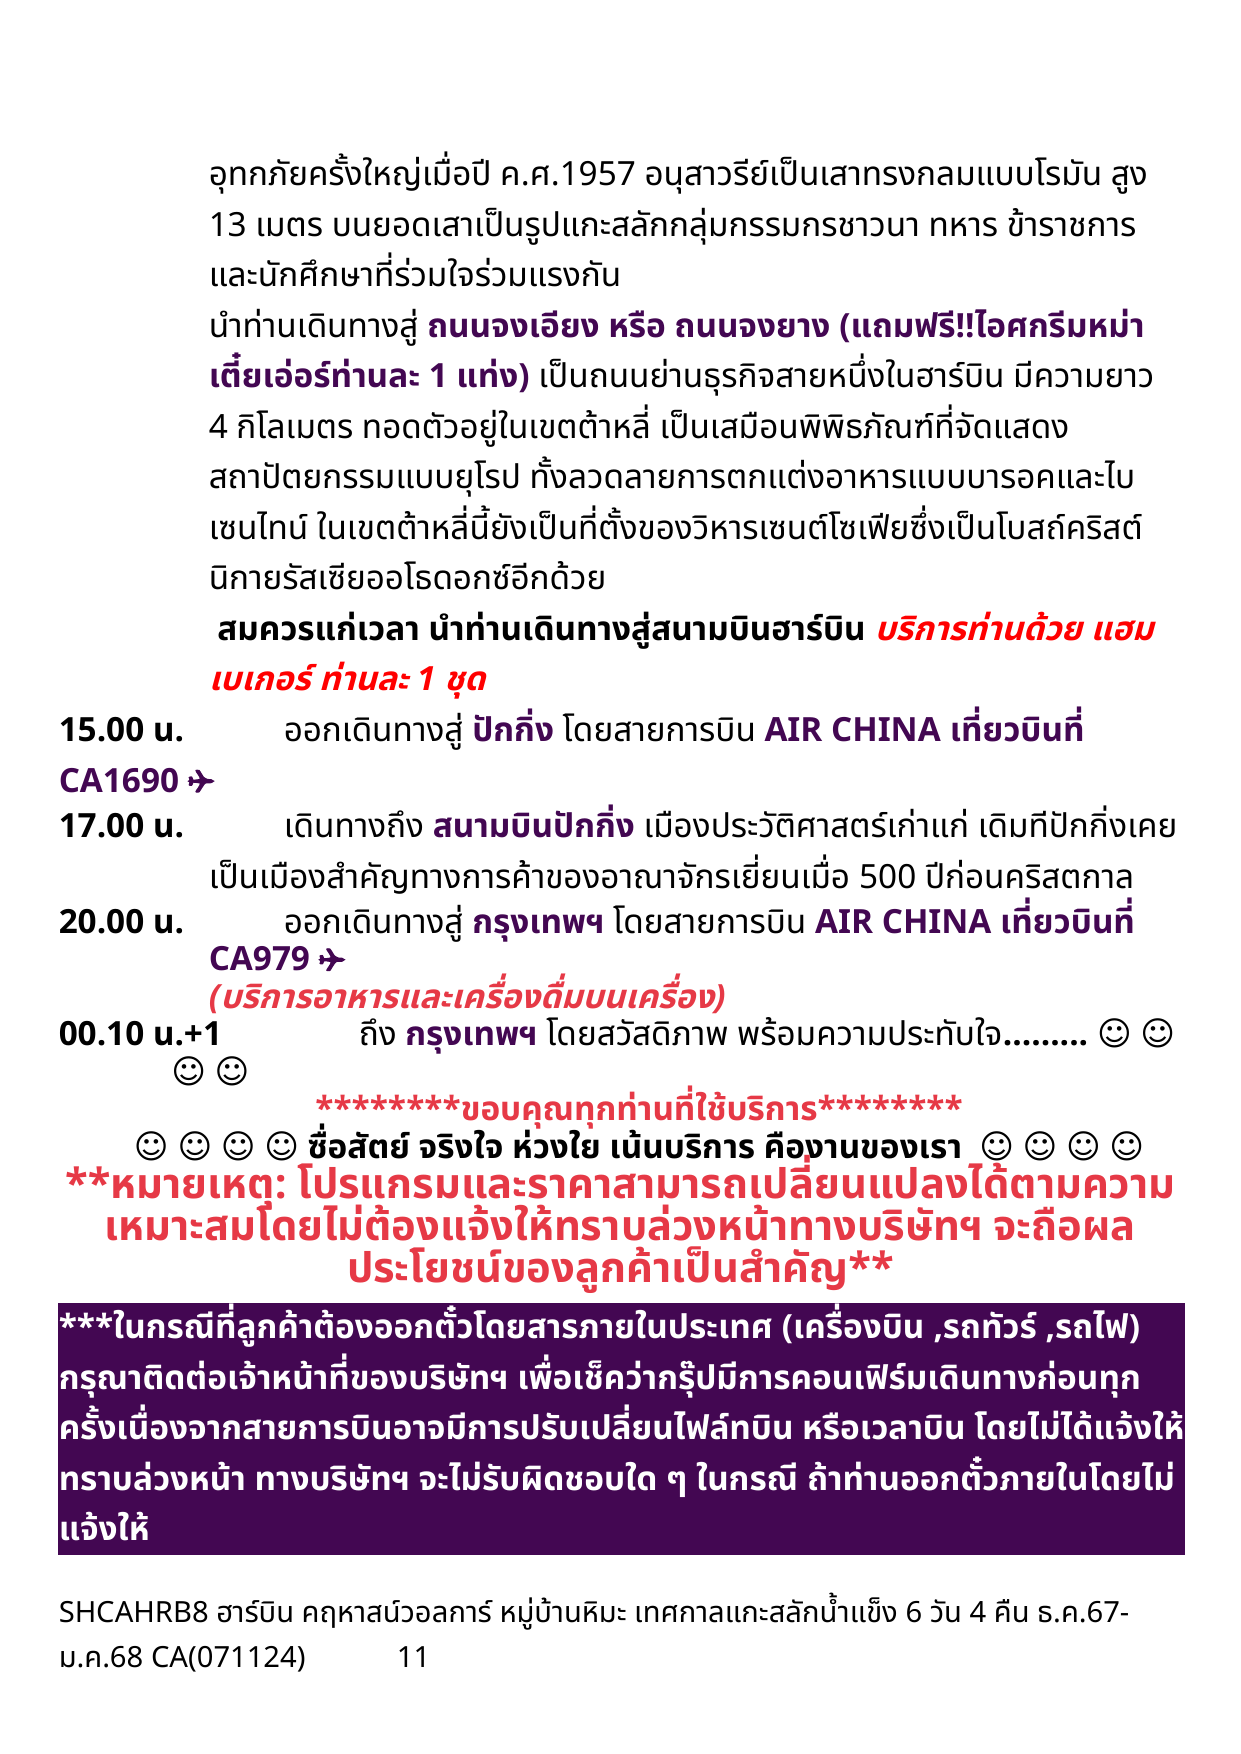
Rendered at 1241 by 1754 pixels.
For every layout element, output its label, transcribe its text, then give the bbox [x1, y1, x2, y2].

text ☺ ☺ ☺ ☺ ซื่อสัตย์ จริงใจ ห่วงใย เน้นบริการ คืองานของเรา ☺ ☺ ☺ ☺ [96, 1128, 1182, 1166]
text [208, 150, 1182, 302]
text (บริการอาหารและเครื่องดื่มบนเครื่อง) [171, 978, 1180, 1016]
text ***ในกรณีที่ลูกค้าต้องออกตั๋วโดยสารภายในประเทศ (เครื่องบิน ,รถทัวร์ ,รถไฟ) กรุณาติดต่อเจ้าหน้าที่ของบริษัทฯ เพื่อเช็คว่ากรุ๊ปมีการคอนเฟิร์มเดินทางก่อนทุกครั้งเนื่องจากสายการบินอาจมีการปรับเปลี่ยนไฟล์ทบิน หรือเวลาบิน โดยไม่ได้แจ้งให้ทราบล่วงหน้า ทางบริษัทฯ จะไม่รับผิดชอบใด ๆ ในกรณี ถ้าท่านออกตั๋วภายในโดยไม่แจ้งให้ [58, 1303, 1185, 1555]
text 20.00 น. ออกเดินทางสู่ กรุงเทพฯ โดยสายการบิน AIR CHINA เที่ยวบินที่ CA979 [58, 903, 1182, 978]
text **หมายเหตุ: โปรแกรมและราคาสามารถเปลี่ยนแปลงได้ตามความเหมาะสมโดยไม่ต้องแจ้งให้ทราบล่วงหน้าทางบริษัทฯ จะถือผลประโยชน์ของลูกค้าเป็นสำคัญ** [58, 1166, 1182, 1291]
text 00.10 น.+1 ถึง กรุงเทพฯ โดยสวัสดิภาพ พร้อมความประทับใจ......... ☺ ☺ ☺ ☺ [58, 1016, 1180, 1091]
text 15.00 น. ออกเดินทางสู่ ปักกิ่ง โดยสายการบิน AIR CHINA เที่ยวบินที่ CA1690 [58, 706, 1182, 802]
text ********ขอบคุณทุกท่านที่ใช้บริการ******** [58, 1091, 1182, 1128]
text สมควรแก่เวลา นำท่านเดินทางสู่สนามบินฮาร์บิน บริการท่านด้วย แฮมเบเกอร์ ท่านละ 1 ชุด [208, 605, 1182, 706]
text 17.00 น. เดินทางถึง สนามบินปักกิ่ง เมืองประวัติศาสตร์เก่าแก่ เดิมทีปักกิ่งเคยเป็นเมืองสำคัญทางการค้าของอาณาจักรเยี่ยนเมื่อ 500 ปีก่อนคริสตกาล [58, 802, 1182, 903]
text นำท่านเดินทางสู่ ถนนจงเอียง หรือ ถนนจงยาง (แถมฟรี!!ไอศกรีมหม่าเตี๋ยเอ่อร์ท่านละ 1 แท่ง) เป็นถนนย่านธุรกิจสายหนึ่งในฮาร์บิน มีความยาว 4 กิโลเมตร ทอดตัวอยู่ในเขตต้าหลี่ เป็นเสมือนพิพิธภัณฑ์ที่จัดแสดงสถาปัตยกรรมแบบยุโรป ทั้งลวดลายการตกแต่งอาหารแบบบารอคและไบเซนไทน์ ในเขตต้าหลี่นี้ยังเป็นที่ตั้งของวิหารเซนต์โซเฟียซึ่งเป็นโบสถ์คริสต์นิกายรัสเซียออโธดอกซ์อีกด้วย [208, 302, 1182, 605]
